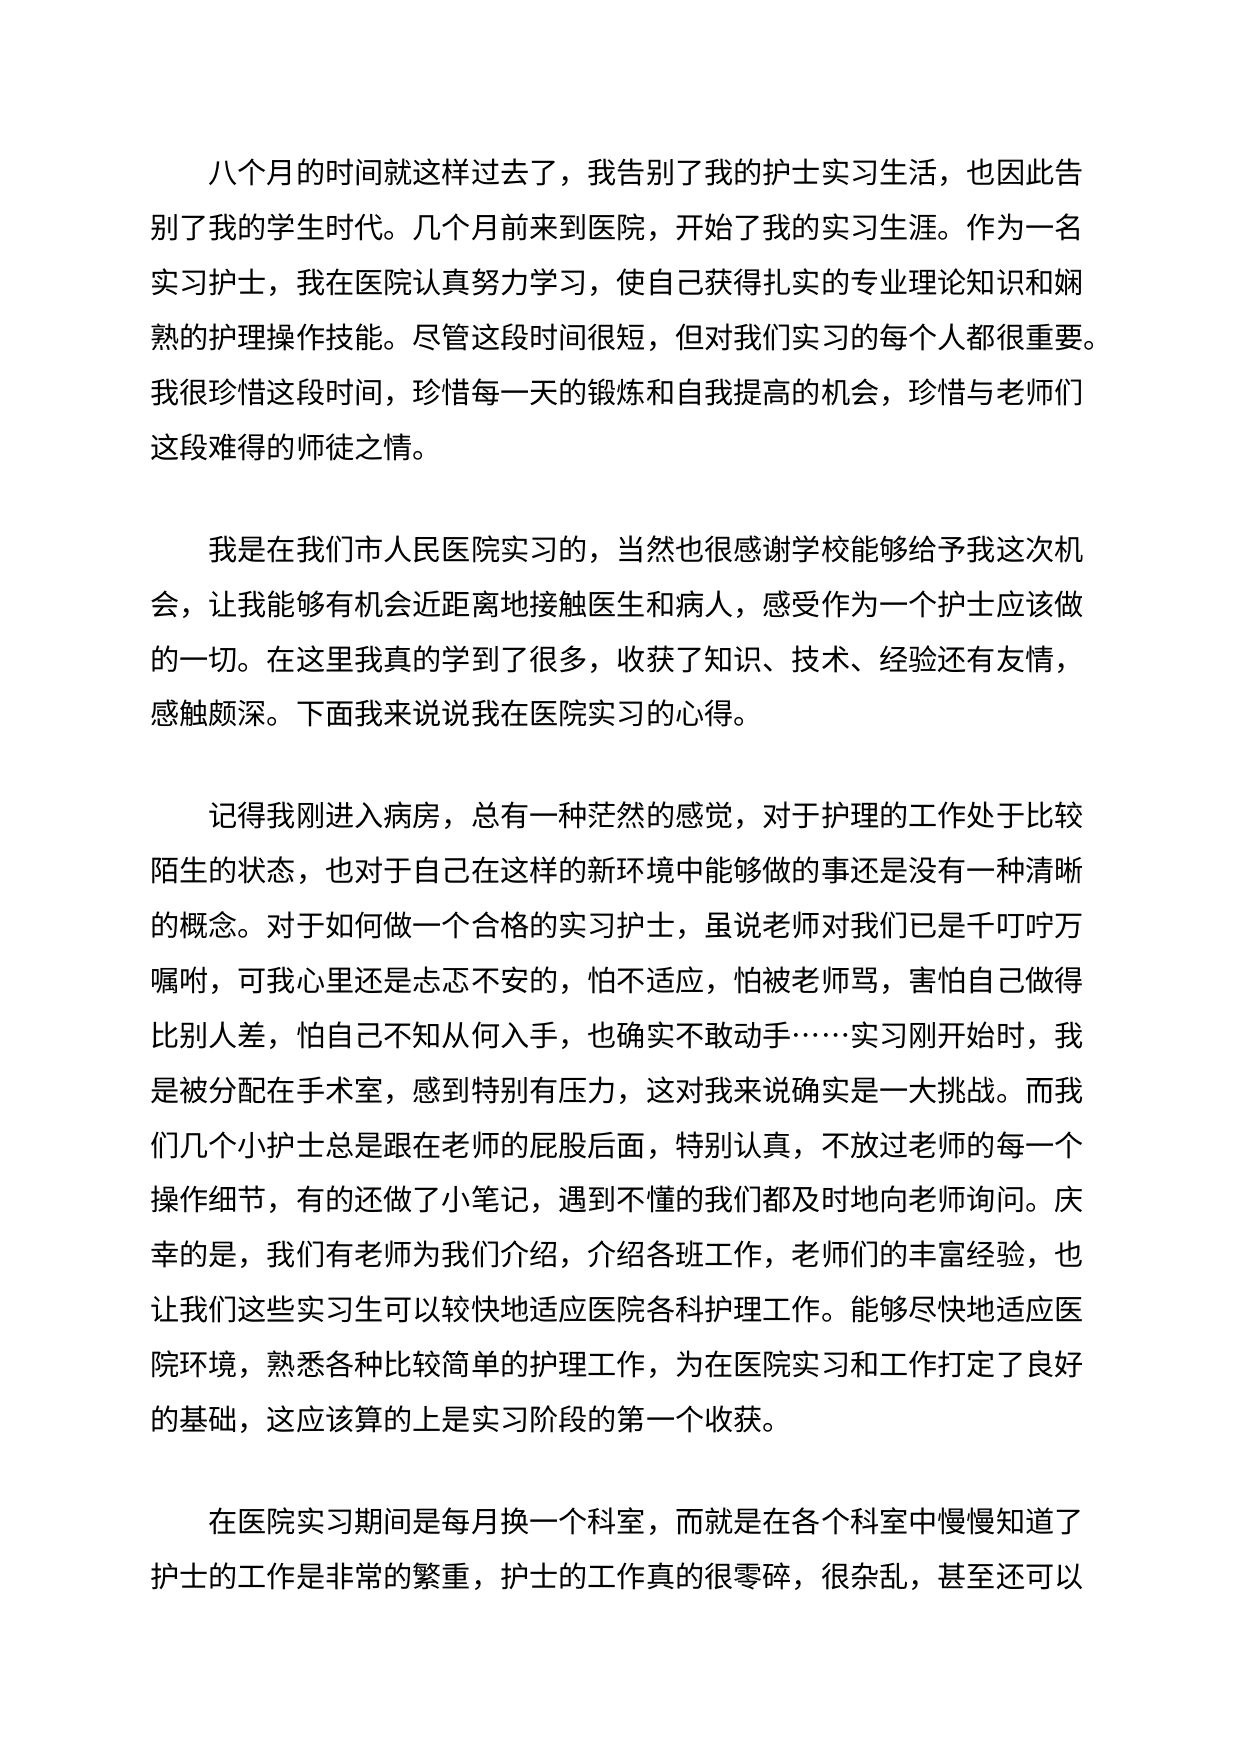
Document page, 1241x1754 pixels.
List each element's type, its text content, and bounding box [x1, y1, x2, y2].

text 记得我刚进入病房，总有一种茫然的感觉，对于护理的工作处于比较陌生的状态，也对于自己在这样的新环境中能够做的事还是没有一种清晰的概念。对于如何做一个合格的实习护士，虽说老师对我们已是千叮咛万嘱咐，可我心里还是忐忑不安的，怕不适应，怕被老师骂，害怕自己做得比别人差，怕自己不知从何入手，也确实不敢动手……实习刚开始时，我是被分配在手术室，感到特别有压力，这对我来说确实是一大挑战。而我们几个小护士总是跟在老师的屁股后面，特别认真，不放过老师的每一个操作细节，有的还做了小笔记，遇到不懂的我们都及时地向老师询问。庆幸的是，我们有老师为我们介绍，介绍各班工作，老师们的丰富经验，也让我们这些实习生可以较快地适应医院各科护理工作。能够尽快地适应医院环境，熟悉各种比较简单的护理工作，为在医院实习和工作打定了良好的基础，这应该算的上是实习阶段的第一个收获。 [150, 793, 1090, 1439]
text 我是在我们市人民医院实习的，当然也很感谢学校能够给予我这次机会，让我能够有机会近距离地接触医生和病人，感受作为一个护士应该做的一切。在这里我真的学到了很多，收获了知识、技术、经验还有友情，感触颇深。下面我来说说我在医院实习的心得。 [150, 526, 1090, 733]
text 八个月的时间就这样过去了，我告别了我的护士实习生活，也因此告别了我的学生时代。几个月前来到医院，开始了我的实习生涯。作为一名实习护士，我在医院认真努力学习，使自己获得扎实的专业理论知识和娴熟的护理操作技能。尽管这段时间很短，但对我们实习的每个人都很重要。我很珍惜这段时间，珍惜每一天的锻炼和自我提高的机会，珍惜与老师们这段难得的师徒之情。 [150, 150, 1090, 467]
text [150, 1498, 1090, 1596]
